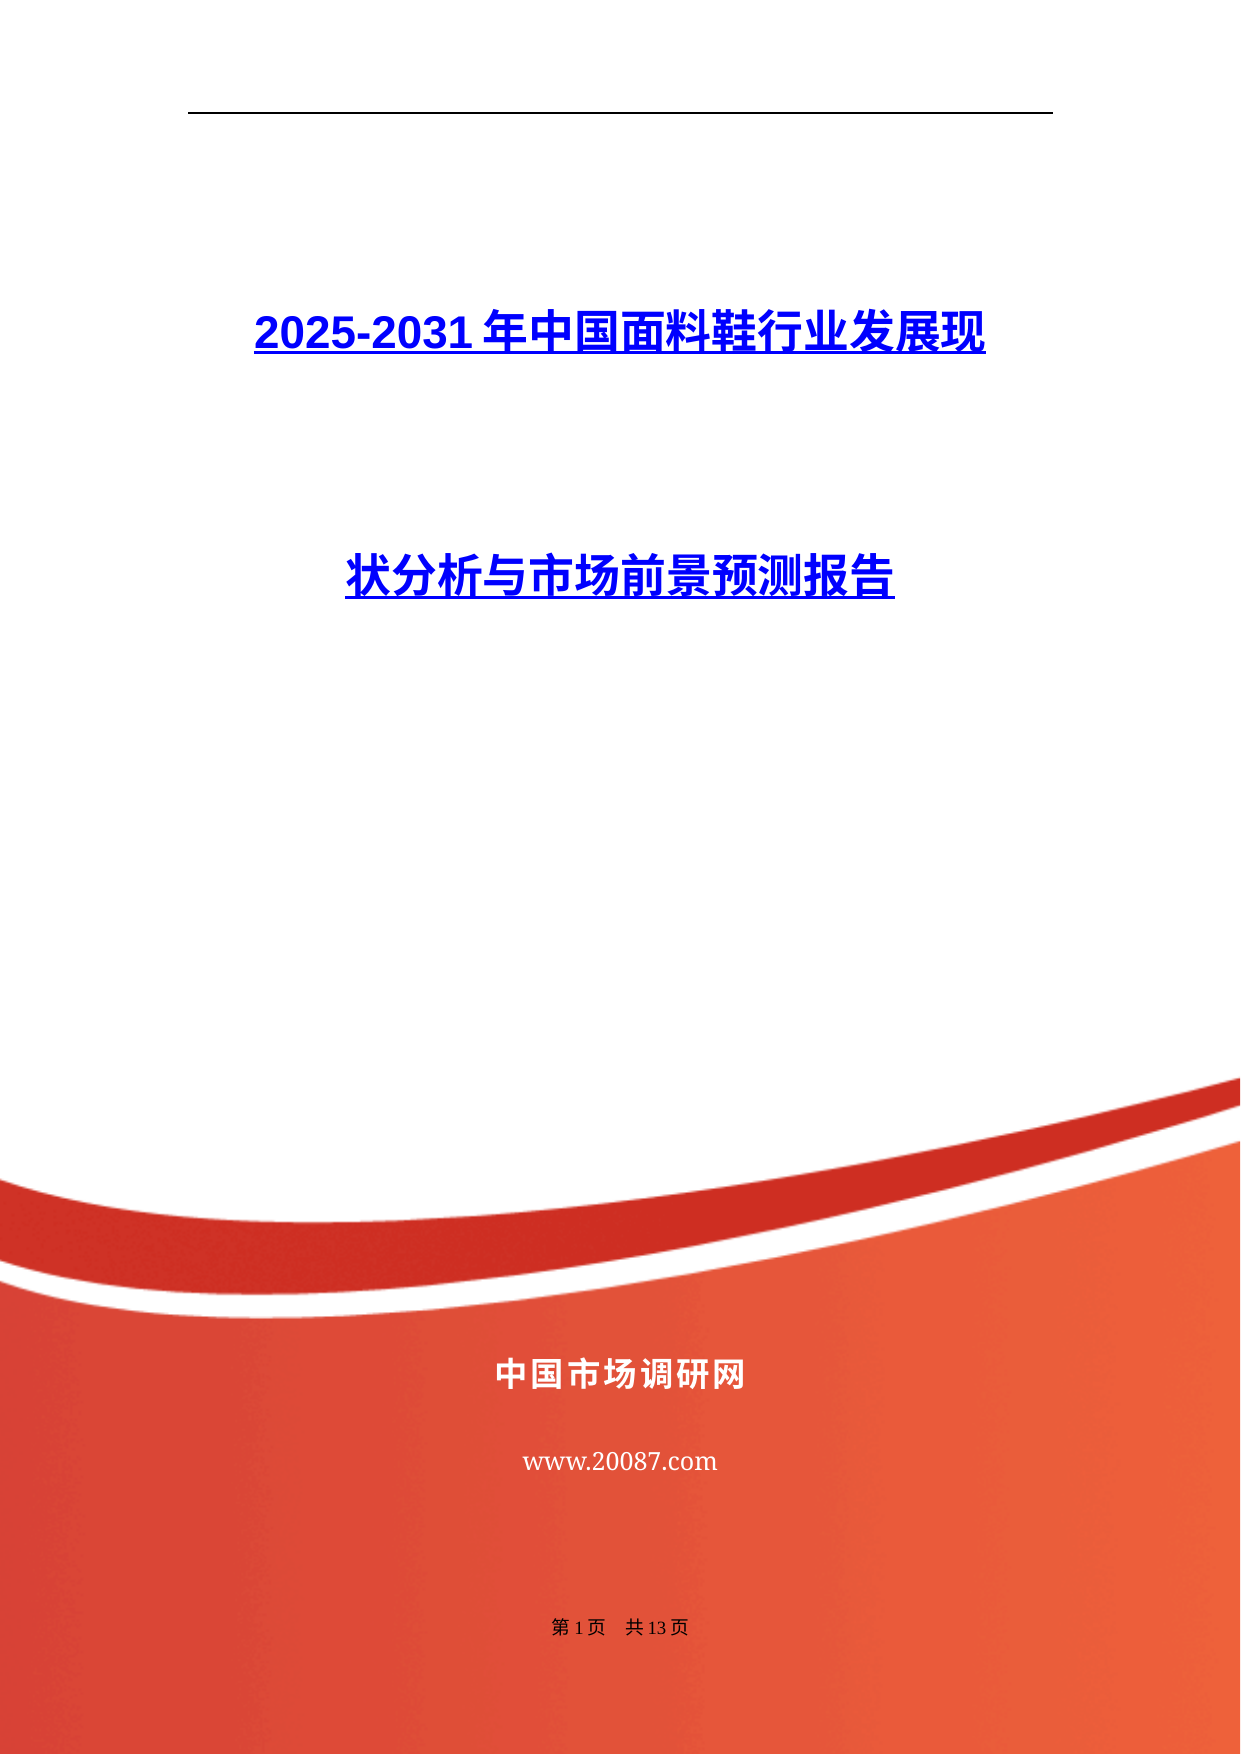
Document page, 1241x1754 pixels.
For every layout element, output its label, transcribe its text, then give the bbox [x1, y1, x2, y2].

picture [0, 1006, 1241, 1754]
subtitle 中国市场调研网 [187, 1339, 1053, 1404]
table_header 2025-2031年中国面料鞋行业发展现状分析与市场前景预测报告 [188, 207, 1053, 773]
text www.20087.com [187, 1428, 1053, 1493]
